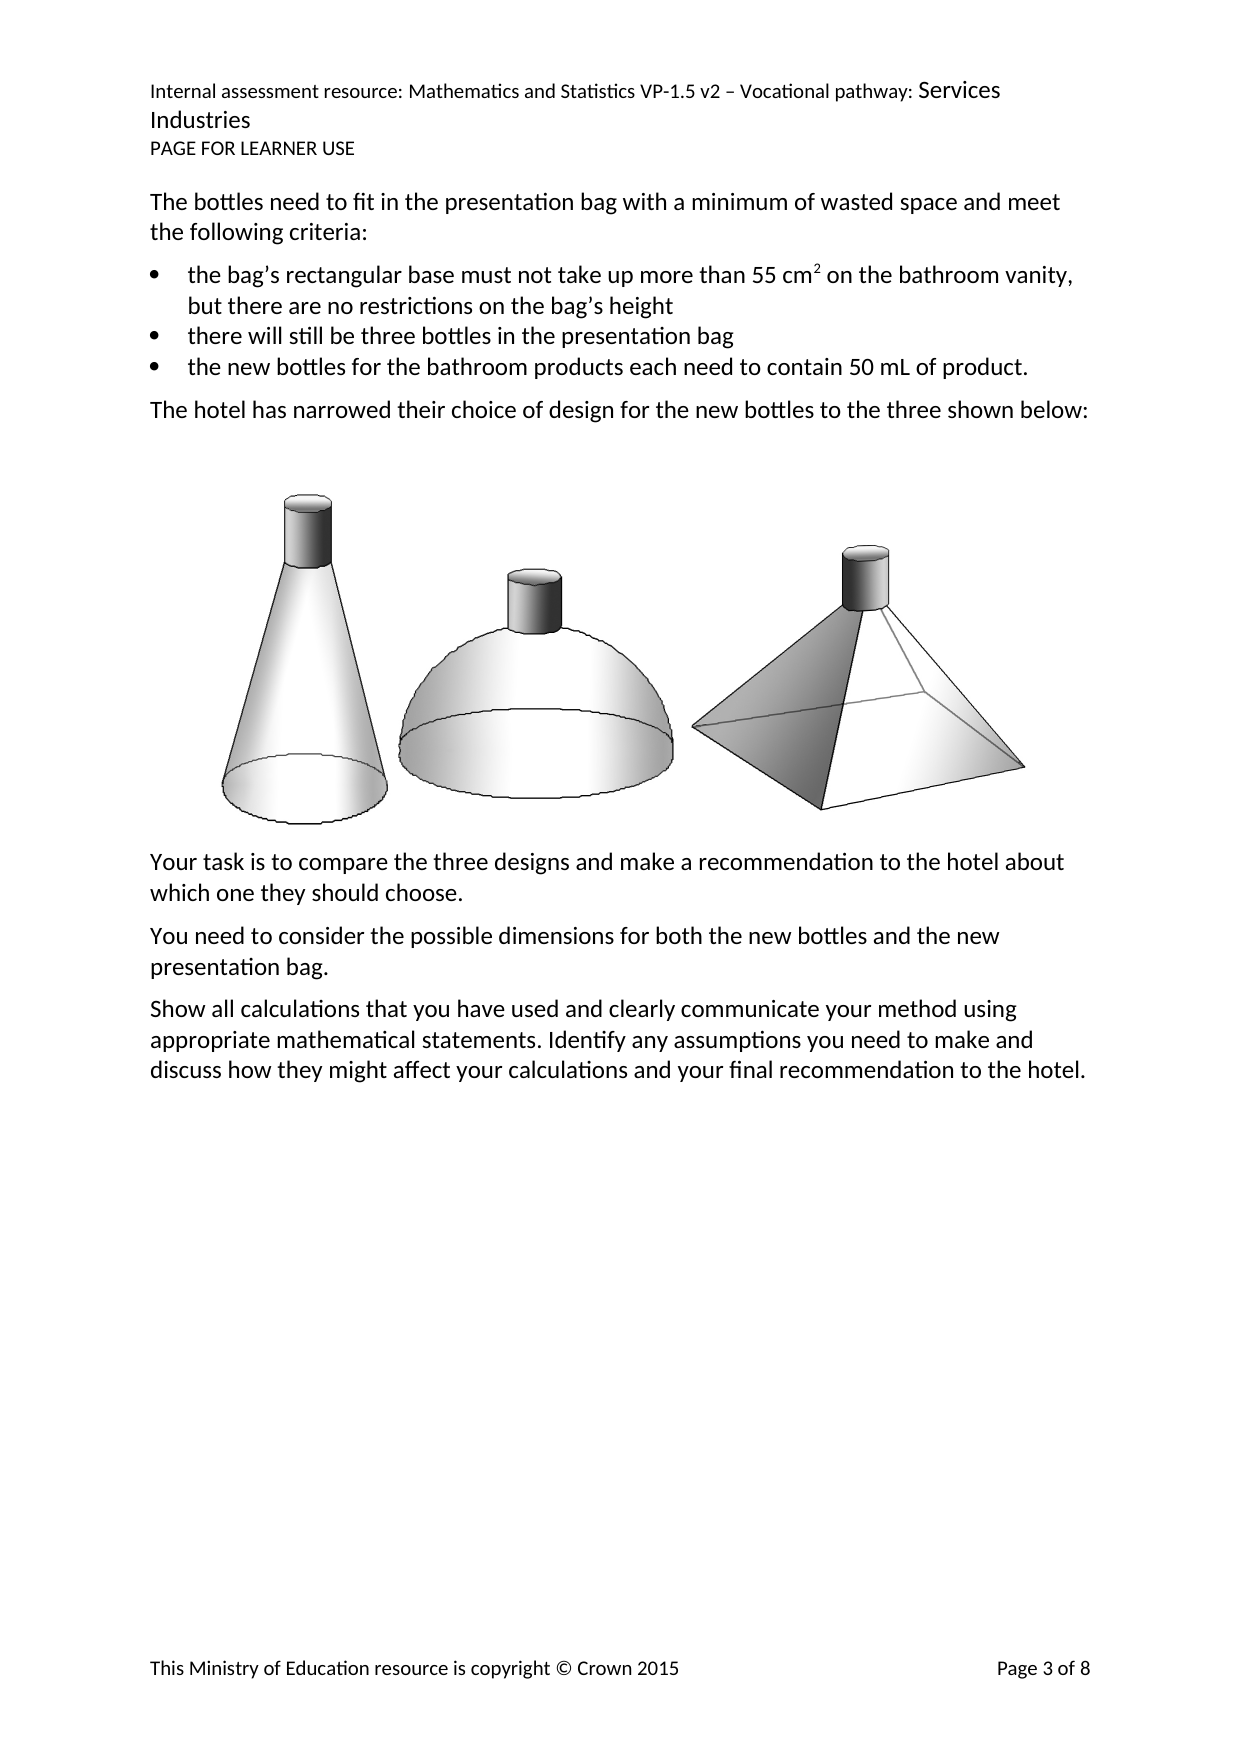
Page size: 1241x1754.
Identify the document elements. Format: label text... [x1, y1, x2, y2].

text the bag’s rectangular base must not take up more than 55 cm2 on the bathroom vanity, but there are no restrictions on the bag’s height [150, 259, 1090, 320]
text Your task is to compare the three designs and make a recommendation to the hotel about which one they should choose. [150, 847, 1090, 908]
picture [206, 480, 1034, 834]
text You need to consider the possible dimensions for both the new bottles and the new presentation bag. [150, 920, 1090, 981]
text Show all calculations that you have used and clearly communicate your method using appropriate mathematical statements. Identify any assumptions you need to make and discuss how they might affect your calculations and your final recommendation to the hotel. [150, 994, 1090, 1085]
text there will still be three bottles in the presentation bag [150, 320, 1090, 351]
text the new bottles for the bathroom products each need to contain 50 mL of product. [150, 351, 1090, 381]
text The bottles need to fit in the presentation bag with a minimum of wasted space and meet the following criteria: [150, 186, 1090, 247]
text The hotel has narrowed their choice of design for the new bottles to the three shown below: [150, 394, 1090, 424]
